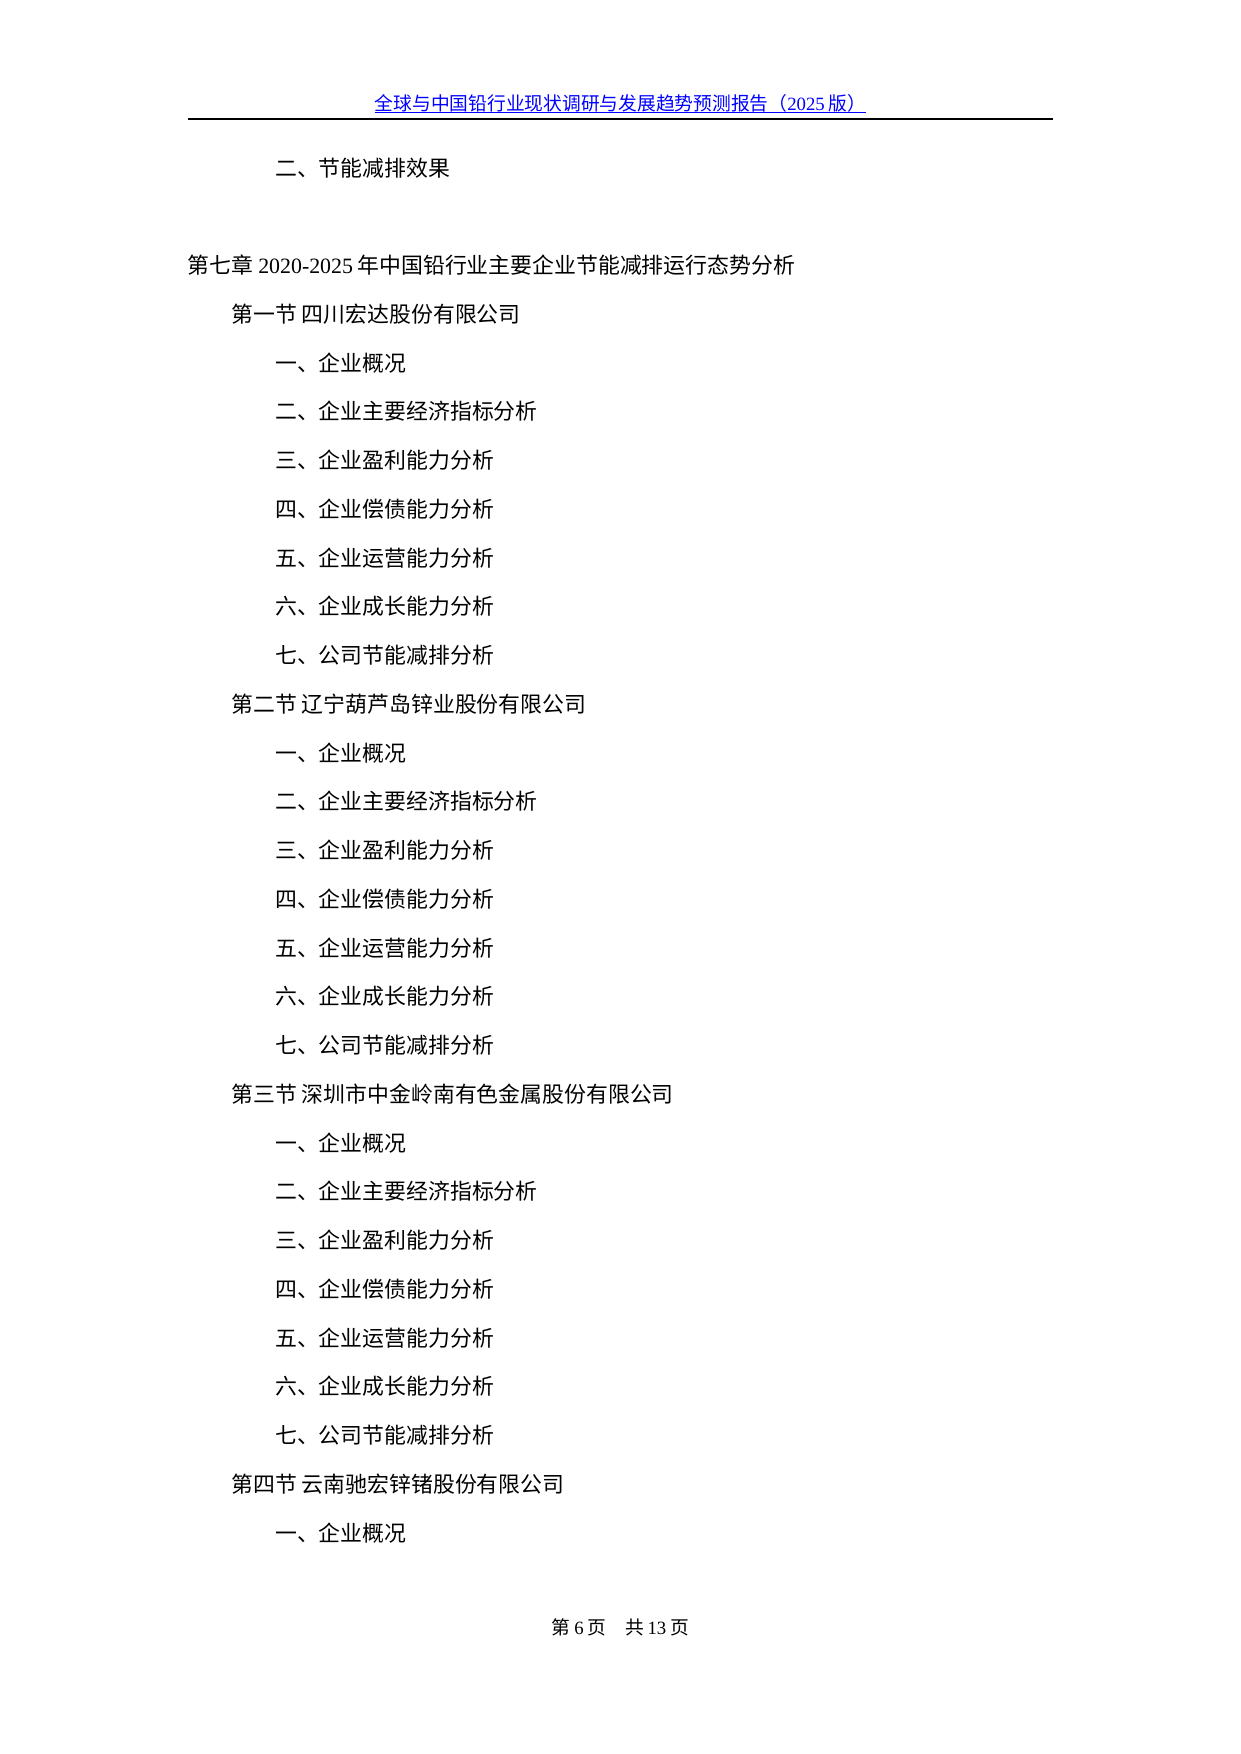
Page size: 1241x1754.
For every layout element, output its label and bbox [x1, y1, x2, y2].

text [187, 150, 1053, 1548]
